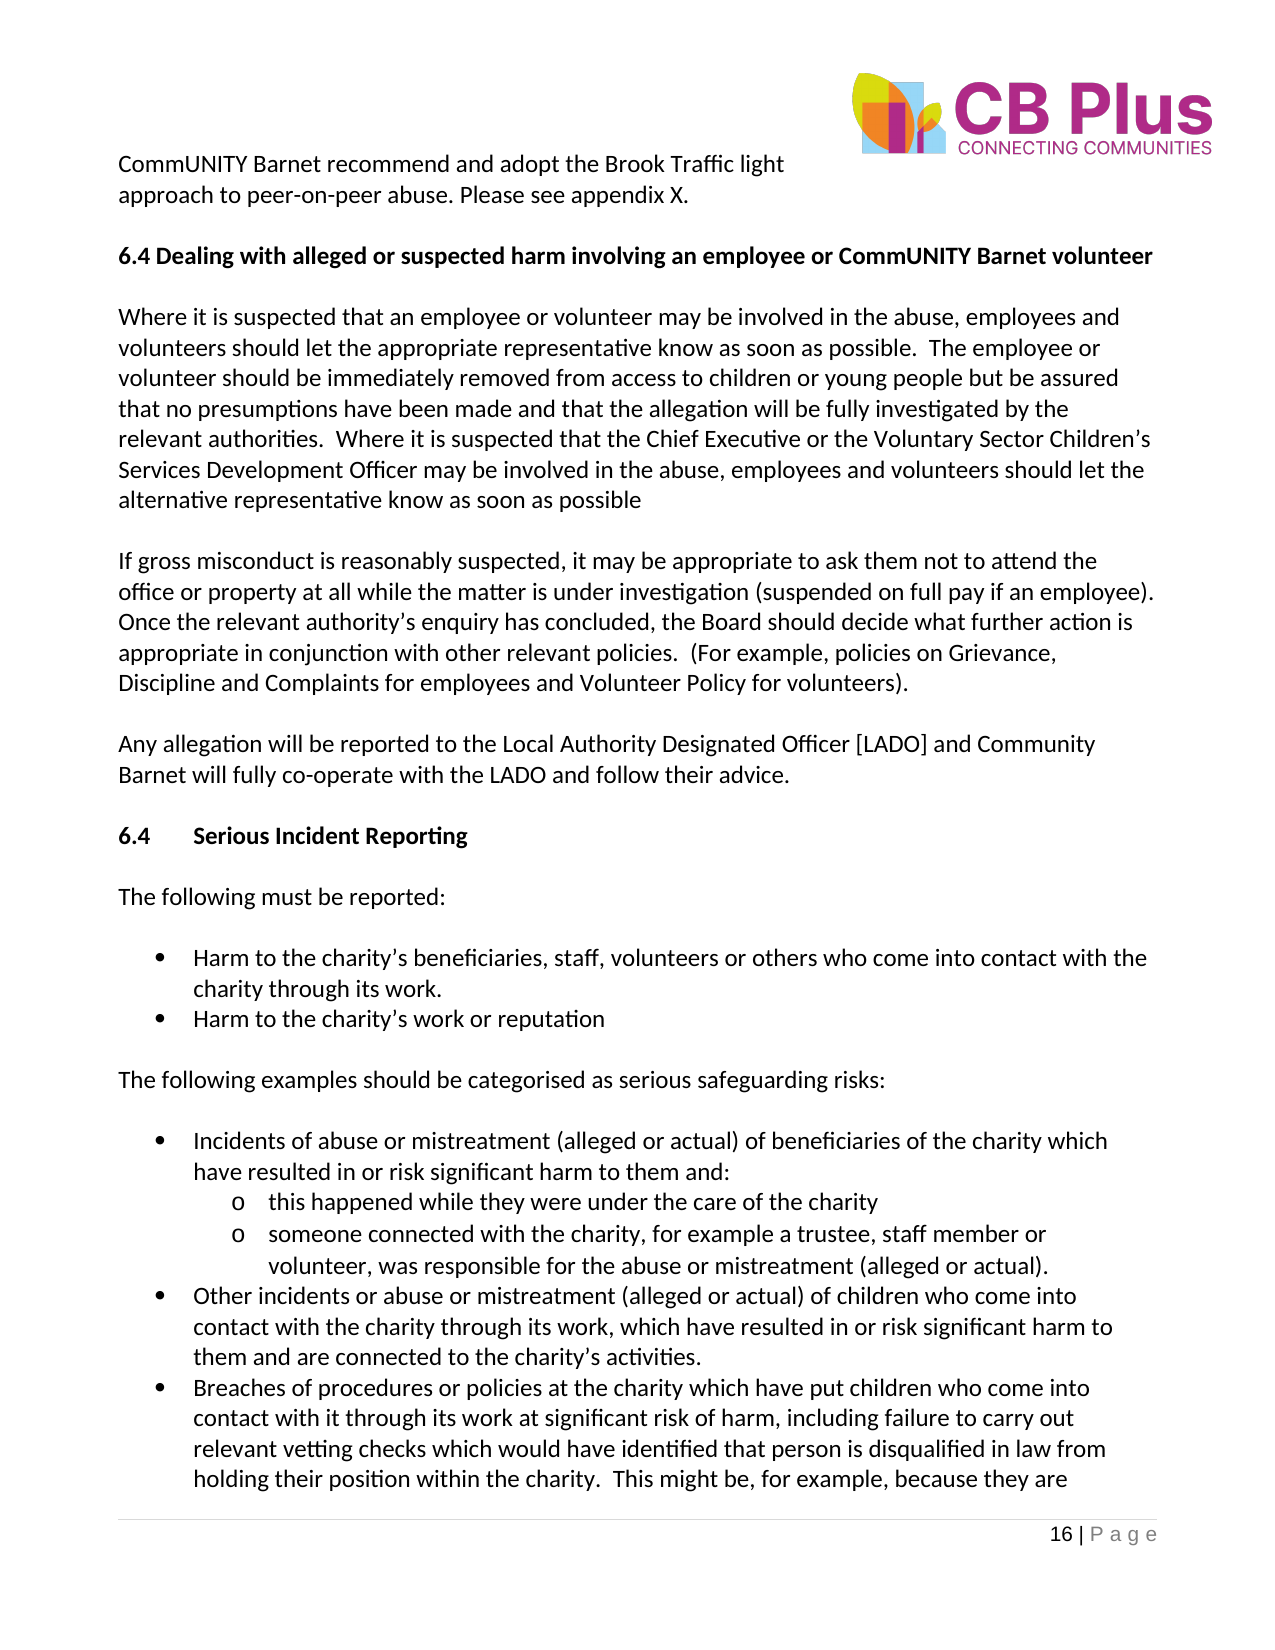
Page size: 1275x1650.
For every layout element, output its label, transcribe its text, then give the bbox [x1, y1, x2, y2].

picture [843, 52, 1229, 166]
subtitle Other incidents or abuse or mistreatment (alleged or actual) of children who come into contact with the charity through its work, which have resulted in or risk significant harm to them and are connected to the charity’s activities. [156, 1280, 1157, 1372]
subtitle 6.4 Dealing with alleged or suspected harm involving an employee or CommUNITY Barnet volunteer [118, 240, 1157, 271]
subtitle Harm to the charity’s work or reputation [156, 1003, 1157, 1034]
subtitle Harm to the charity’s beneficiaries, staff, volunteers or others who come into contact with the charity through its work. [156, 942, 1157, 1003]
subtitle Any allegation will be reported to the Local Authority Designated Officer [LADO] and Community Barnet will fully co-operate with the LADO and follow their advice. [118, 728, 1157, 789]
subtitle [156, 1372, 1157, 1494]
subtitle Where it is suspected that an employee or volunteer may be involved in the abuse, employees and volunteers should let the appropriate representative know as soon as possible. The employee or volunteer should be immediately removed from access to children or young people but be assured that no presumptions have been made and that the allegation will be fully investigated by the relevant authorities. Where it is suspected that the Chief Executive or the Voluntary Sector Children’s Services Development Officer may be involved in the abuse, employees and volunteers should let the alternative representative know as soon as possible [118, 301, 1157, 515]
subtitle this happened while they were under the care of the charity [231, 1186, 1157, 1218]
subtitle 6.4 Serious Incident Reporting [118, 820, 1157, 851]
subtitle CommUNITY Barnet recommend and adopt the Brook Traffic light approach to peer-on-peer abuse. Please see appendix X. [118, 149, 1157, 210]
subtitle someone connected with the charity, for example a trustee, staff member or volunteer, was responsible for the abuse or mistreatment (alleged or actual). [231, 1218, 1157, 1280]
subtitle The following examples should be categorised as serious safeguarding risks: [118, 1064, 1157, 1095]
subtitle If gross misconduct is reasonably suspected, it may be appropriate to ask them not to attend the office or property at all while the matter is under investigation (suspended on full pay if an employee). Once the relevant authority’s enquiry has concluded, the Board should decide what further action is appropriate in conjunction with other relevant policies. (For example, policies on Grievance, Discipline and Complaints for employees and Volunteer Policy for volunteers). [118, 545, 1157, 698]
subtitle The following must be reported: [118, 881, 1157, 912]
subtitle Incidents of abuse or mistreatment (alleged or actual) of beneficiaries of the charity which have resulted in or risk significant harm to them and: [156, 1125, 1157, 1186]
